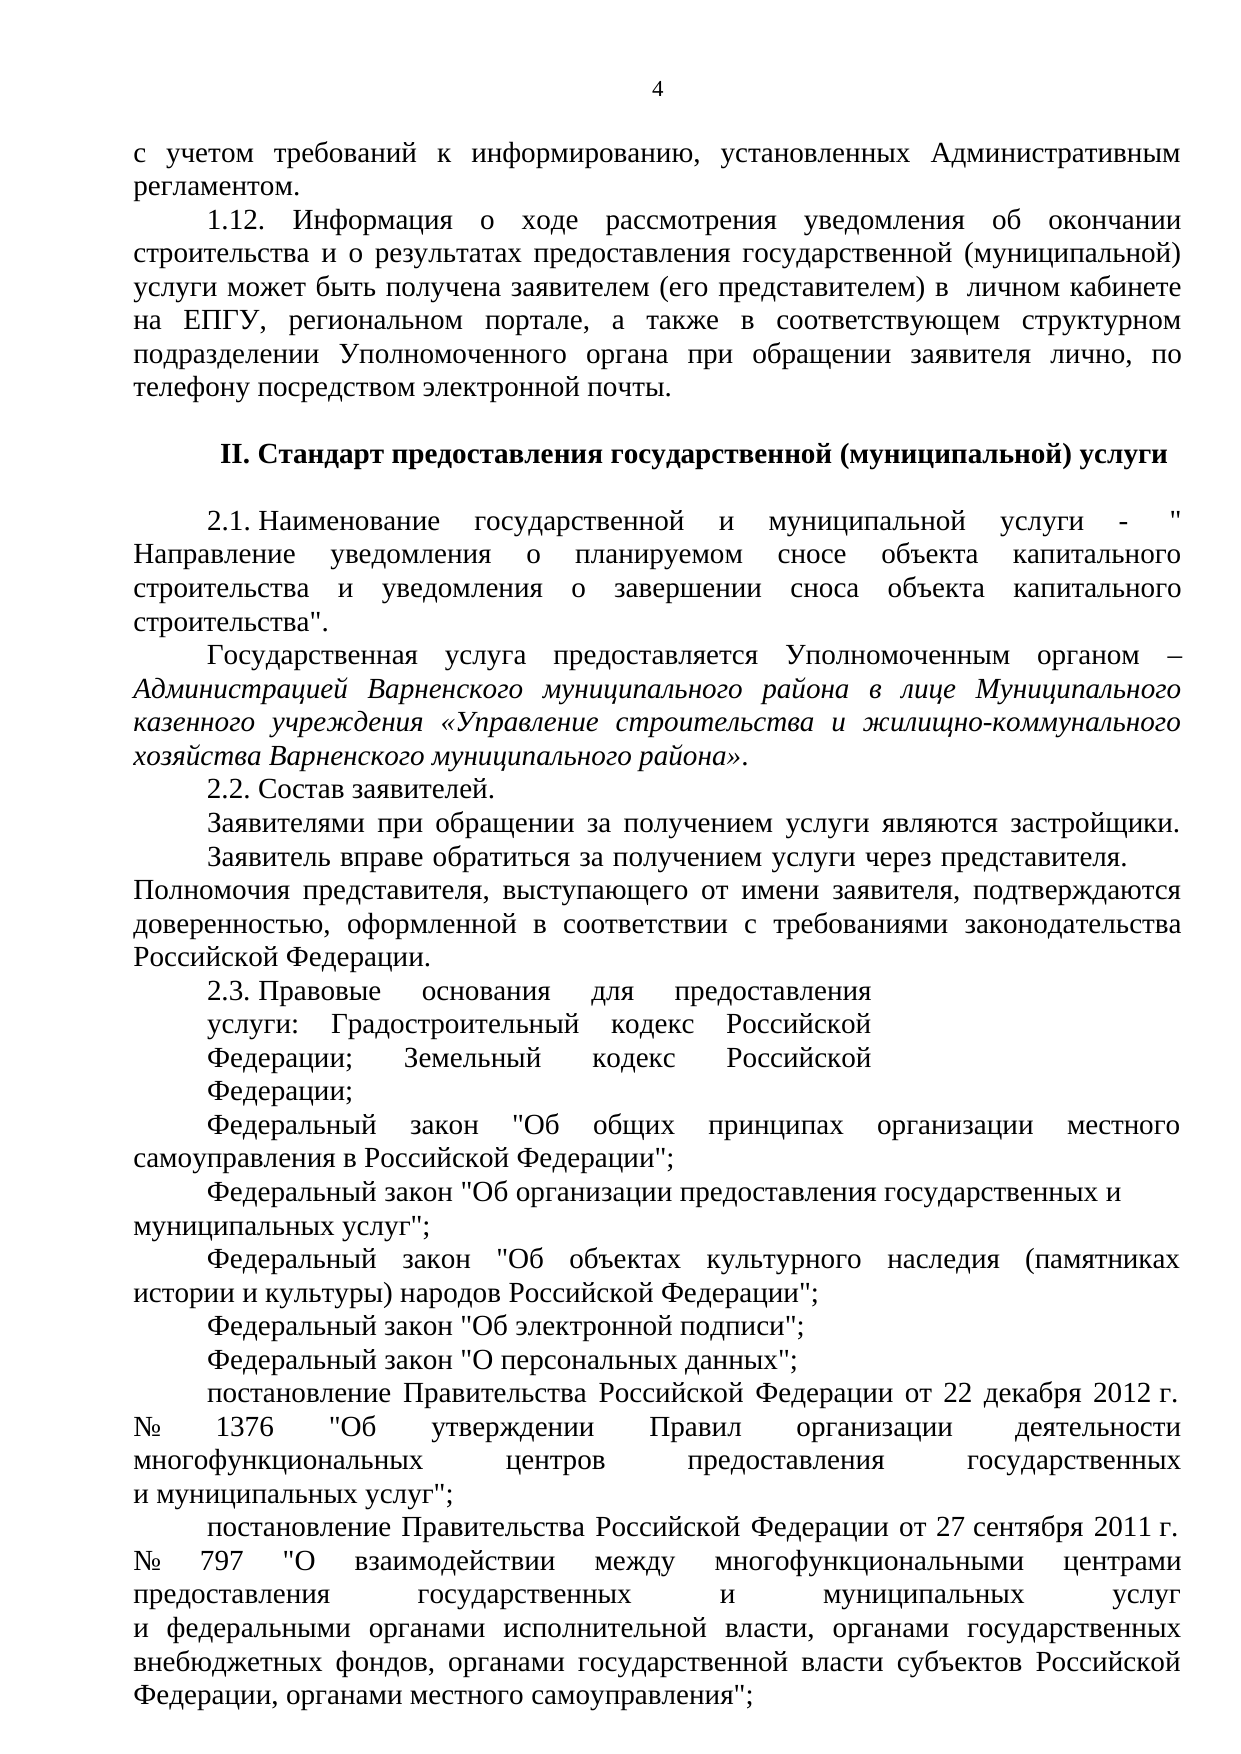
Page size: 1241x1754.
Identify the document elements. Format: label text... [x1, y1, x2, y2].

list Наименование государственной и муниципальной услуги - " Направление уведомления о планируемом сносе объекта капитального строительства и уведомления о завершении сноса объекта капитального строительства". [133, 503, 1182, 637]
text постановление Правительства Российской Федерации от 27 сентября 2011 г. [207, 1509, 1205, 1543]
list Состав заявителей. [207, 772, 1205, 805]
text с учетом требований к информированию, установленных Административным регламентом. [133, 135, 1181, 202]
text Федеральный закон "Об объектах культурного наследия (памятниках истории и культуры) народов Российской Федерации"; [133, 1241, 1181, 1308]
list Правовые основания для предоставления услуги: Градостроительный кодекс Российской Федерации; Земельный кодекс Российской Федерации; [207, 973, 871, 1107]
text Федеральный закон "Об общих принципах организации местного самоуправления в Российской Федерации"; [133, 1107, 1181, 1174]
text № 797 "О взаимодействии между многофункциональными центрами предоставления государственных и муниципальных услуг и федеральными органами исполнительной власти, органами государственных внебюджетных фондов, органами государственной власти субъектов Российской Федерации, органами местного самоуправления"; [133, 1543, 1182, 1711]
text постановление Правительства Российской Федерации от 22 декабря 2012 г. [207, 1375, 1205, 1409]
text Заявителями при обращении за получением услуги являются застройщики. Заявитель вправе обратиться за получением услуги через представителя. [207, 805, 1181, 872]
text Полномочия представителя, выступающего от имени заявителя, подтверждаются доверенностью, оформленной в соответствии с требованиями законодательства Российской Федерации. [133, 872, 1182, 973]
text Федеральный закон "Об организации предоставления государственных и муниципальных услуг"; [133, 1174, 1151, 1241]
text Федеральный закон "Об электронной подписи"; Федеральный закон "О персональных данных"; [207, 1308, 807, 1375]
text № 1376 "Об утверждении Правил организации деятельности многофункциональных центров предоставления государственных и муниципальных услуг"; [133, 1409, 1181, 1509]
subtitle Стандарт предоставления государственной (муниципальной) услуги [220, 437, 1205, 470]
list Информация о ходе рассмотрения уведомления об окончании строительства и о результатах предоставления государственной (муниципальной) услуги может быть получена заявителем (его представителем) в личном кабинете на ЕПГУ, региональном портале, а также в соответствующем структурном подразделении Уполномоченного органа при обращении заявителя лично, по телефону посредством электронной почты. [133, 202, 1182, 403]
text Государственная услуга предоставляется Уполномоченным органом – Администрацией Варненского муниципального района в лице Муниципального казенного учреждения «Управление строительства и жилищно-коммунального хозяйства Варненского муниципального района». [133, 637, 1182, 772]
